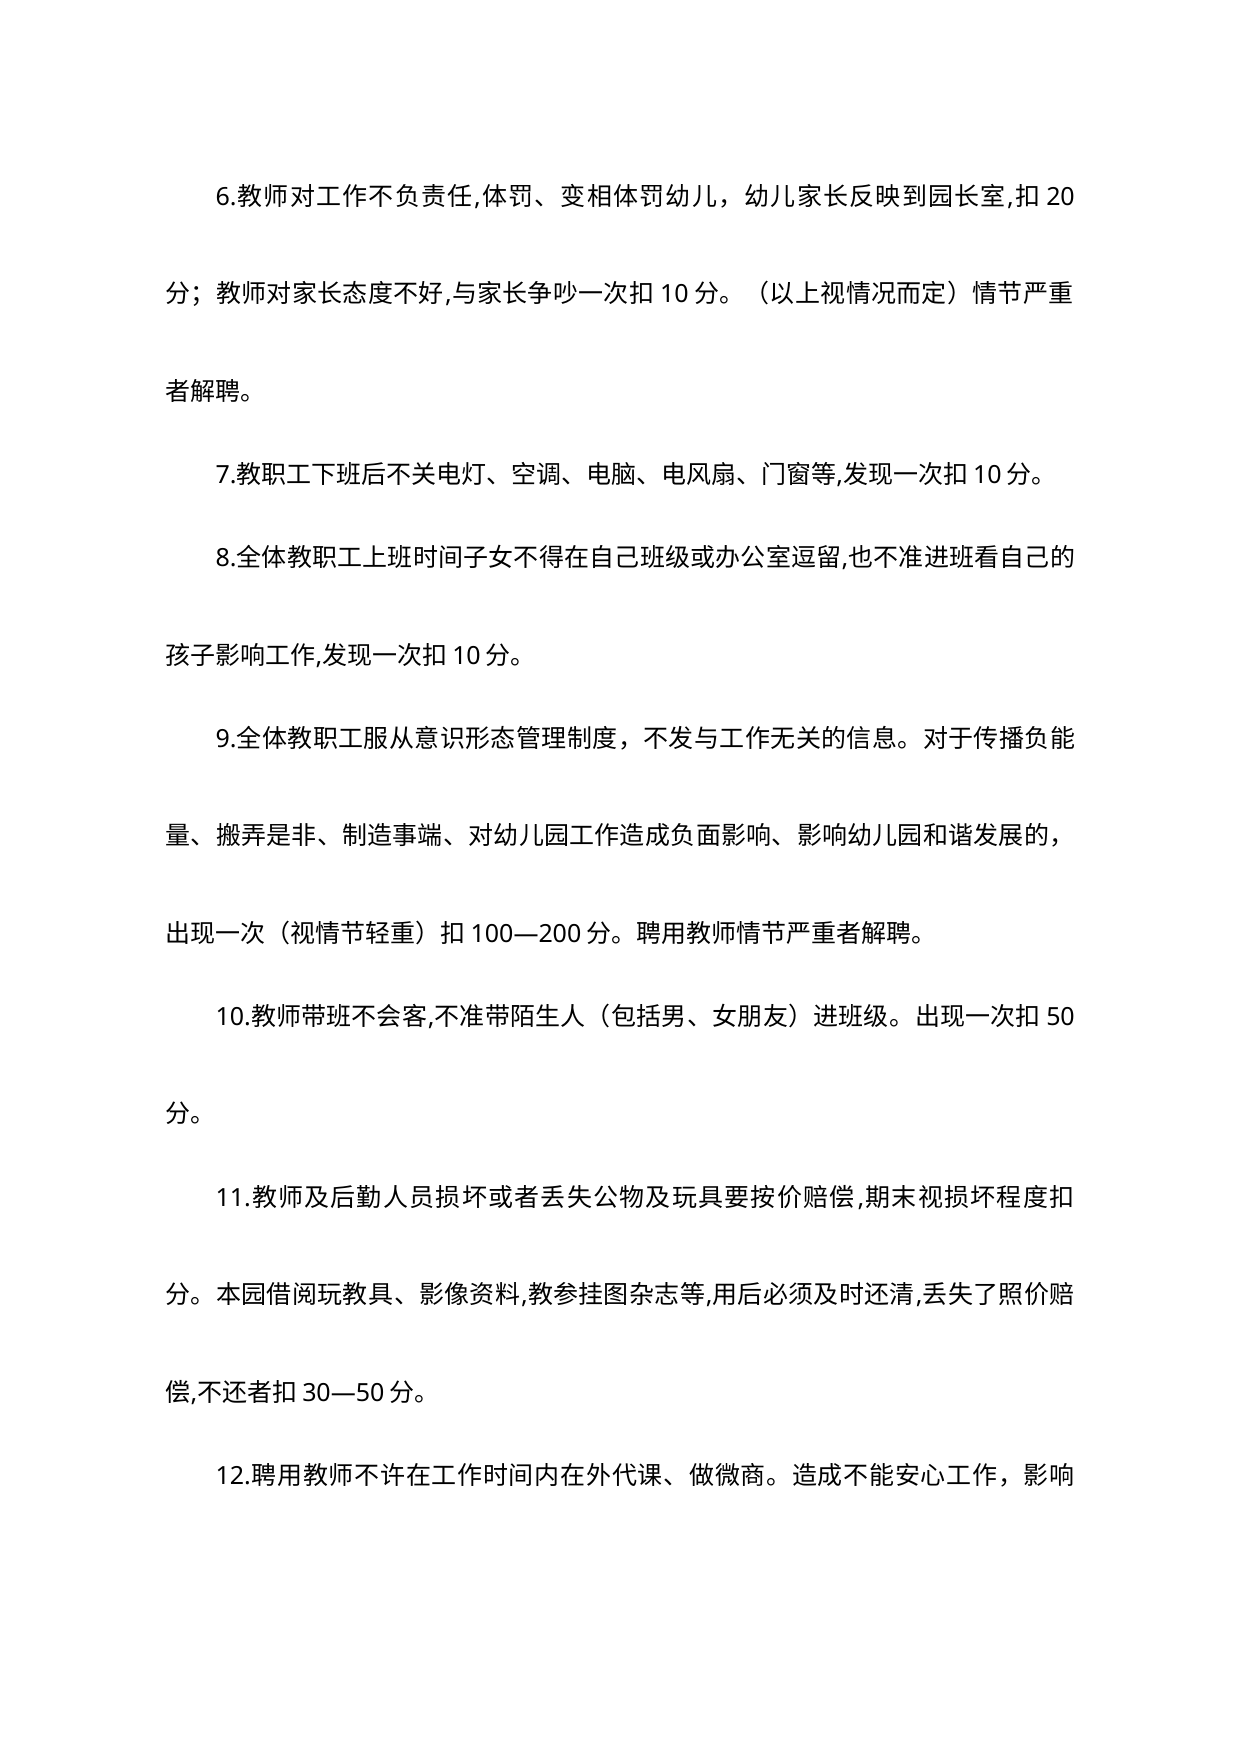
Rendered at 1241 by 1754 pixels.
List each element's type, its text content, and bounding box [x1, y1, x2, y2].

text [165, 1441, 1075, 1506]
text 11.教师及后勤人员损坏或者丢失公物及玩具要按价赔偿,期末视损坏程度扣分。本园借阅玩教具、影像资料,教参挂图杂志等,用后必须及时还清,丢失了照价赔偿,不还者扣30—50分。 [165, 1163, 1075, 1423]
text 8.全体教职工上班时间子女不得在自己班级或办公室逗留,也不准进班看自己的孩子影响工作,发现一次扣10分。 [165, 523, 1075, 686]
text 6.教师对工作不负责任,体罚、变相体罚幼儿，幼儿家长反映到园长室,扣20分；教师对家长态度不好,与家长争吵一次扣10分。（以上视情况而定）情节严重者解聘。 [165, 162, 1075, 422]
text 7.教职工下班后不关电灯、空调、电脑、电风扇、门窗等,发现一次扣10分。 [165, 440, 1075, 505]
text 9.全体教职工服从意识形态管理制度，不发与工作无关的信息。对于传播负能量、搬弄是非、制造事端、对幼儿园工作造成负面影响、影响幼儿园和谐发展的，出现一次（视情节轻重）扣100—200分。聘用教师情节严重者解聘。 [165, 704, 1075, 964]
text 10.教师带班不会客,不准带陌生人（包括男、女朋友）进班级。出现一次扣50分。 [165, 982, 1075, 1144]
